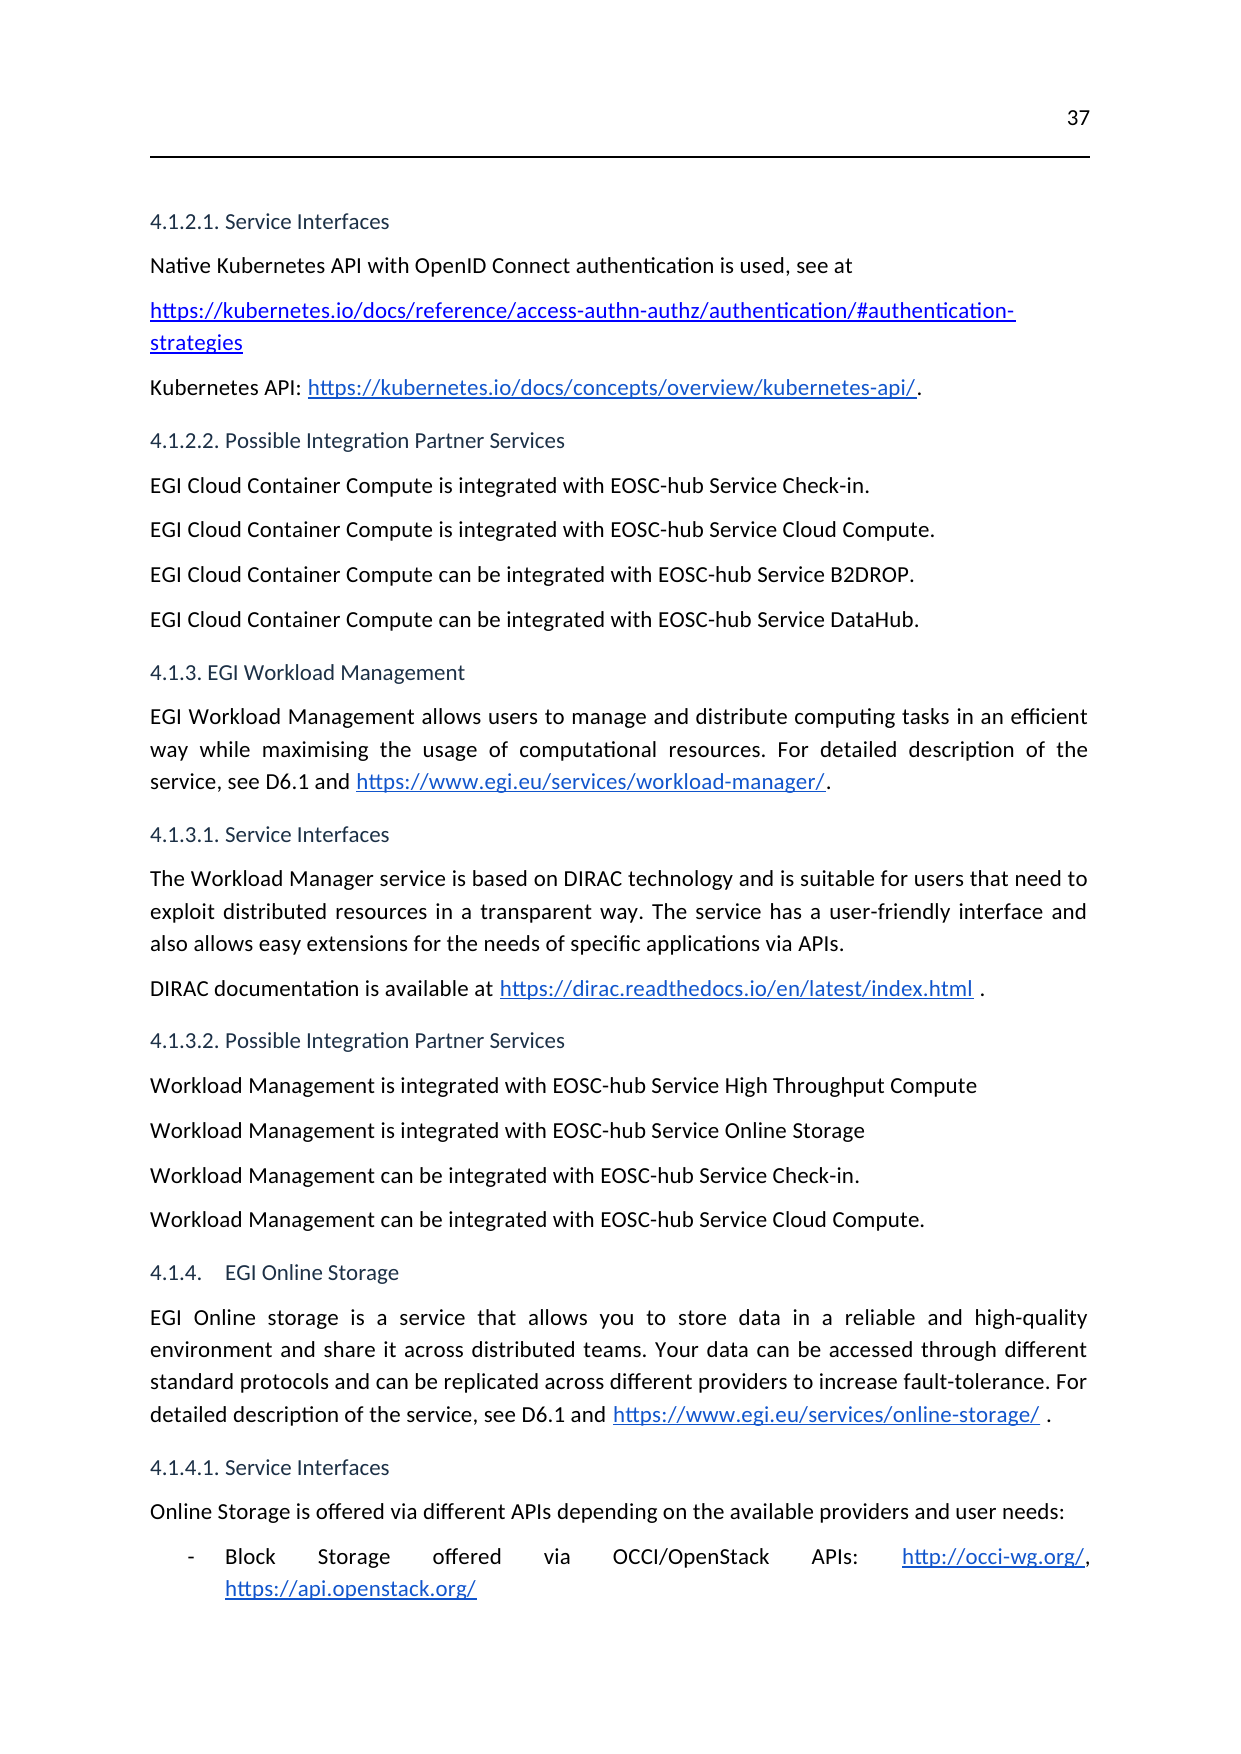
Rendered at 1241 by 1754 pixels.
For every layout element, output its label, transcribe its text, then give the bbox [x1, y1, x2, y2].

text Workload Management is integrated with EOSC-hub Service High Throughput Compute [150, 1071, 1090, 1099]
subtitle Possible Integration Partner Services [150, 426, 1090, 454]
subtitle Service Interfaces [150, 820, 1090, 848]
list Block Storage offered via OCCI/OpenStack APIs: http://occi-wg.org/, https://api.openstack.org/ [187, 1542, 1090, 1602]
subtitle Service Interfaces [150, 1453, 1090, 1481]
text Native Kubernetes API with OpenID Connect authentication is used, see at [150, 251, 1090, 279]
text Kubernetes API: https://kubernetes.io/docs/concepts/overview/kubernetes-api/. [150, 373, 1090, 401]
text EGI Online storage is a service that allows you to store data in a reliable and high-quality environment and share it across distributed teams. Your data can be accessed through different standard protocols and can be replicated across different providers to increase fault-tolerance. For detailed description of the service, see D6.1 and https://www.egi.eu/services/online-storage/ . [150, 1303, 1090, 1428]
subtitle Service Interfaces [150, 207, 1090, 235]
text EGI Cloud Container Compute can be integrated with EOSC-hub Service B2DROP. [150, 560, 1090, 588]
text Workload Management can be integrated with EOSC-hub Service Cloud Compute. [150, 1205, 1090, 1233]
text EGI Cloud Container Compute can be integrated with EOSC-hub Service DataHub. [150, 605, 1090, 633]
text EGI Cloud Container Compute is integrated with EOSC-hub Service Cloud Compute. [150, 515, 1090, 543]
subtitle 4.1.3. EGI Workload Management [150, 658, 1090, 686]
text EGI Workload Management allows users to manage and distribute computing tasks in an efficient way while maximising the usage of computational resources. For detailed description of the service, see D6.1 and https://www.egi.eu/services/workload-manager/. [150, 702, 1090, 795]
subtitle Possible Integration Partner Services [150, 1027, 1090, 1055]
text Workload Management is integrated with EOSC-hub Service Online Storage [150, 1116, 1090, 1144]
text EGI Cloud Container Compute is integrated with EOSC-hub Service Check-in. [150, 471, 1090, 499]
text https://kubernetes.io/docs/reference/access-authn-authz/authentication/#authentication-strategies [150, 296, 1090, 356]
text The Workload Manager service is based on DIRAC technology and is suitable for users that need to exploit distributed resources in a transparent way. The service has a user-friendly interface and also allows easy extensions for the needs of specific applications via APIs. [150, 864, 1090, 957]
text DIRAC documentation is available at https://dirac.readthedocs.io/en/latest/index.html . [150, 974, 1090, 1002]
text Workload Management can be integrated with EOSC-hub Service Check-in. [150, 1161, 1090, 1189]
text Online Storage is offered via different APIs depending on the available providers and user needs: [150, 1497, 1090, 1525]
subtitle EGI Online Storage [150, 1258, 1090, 1286]
